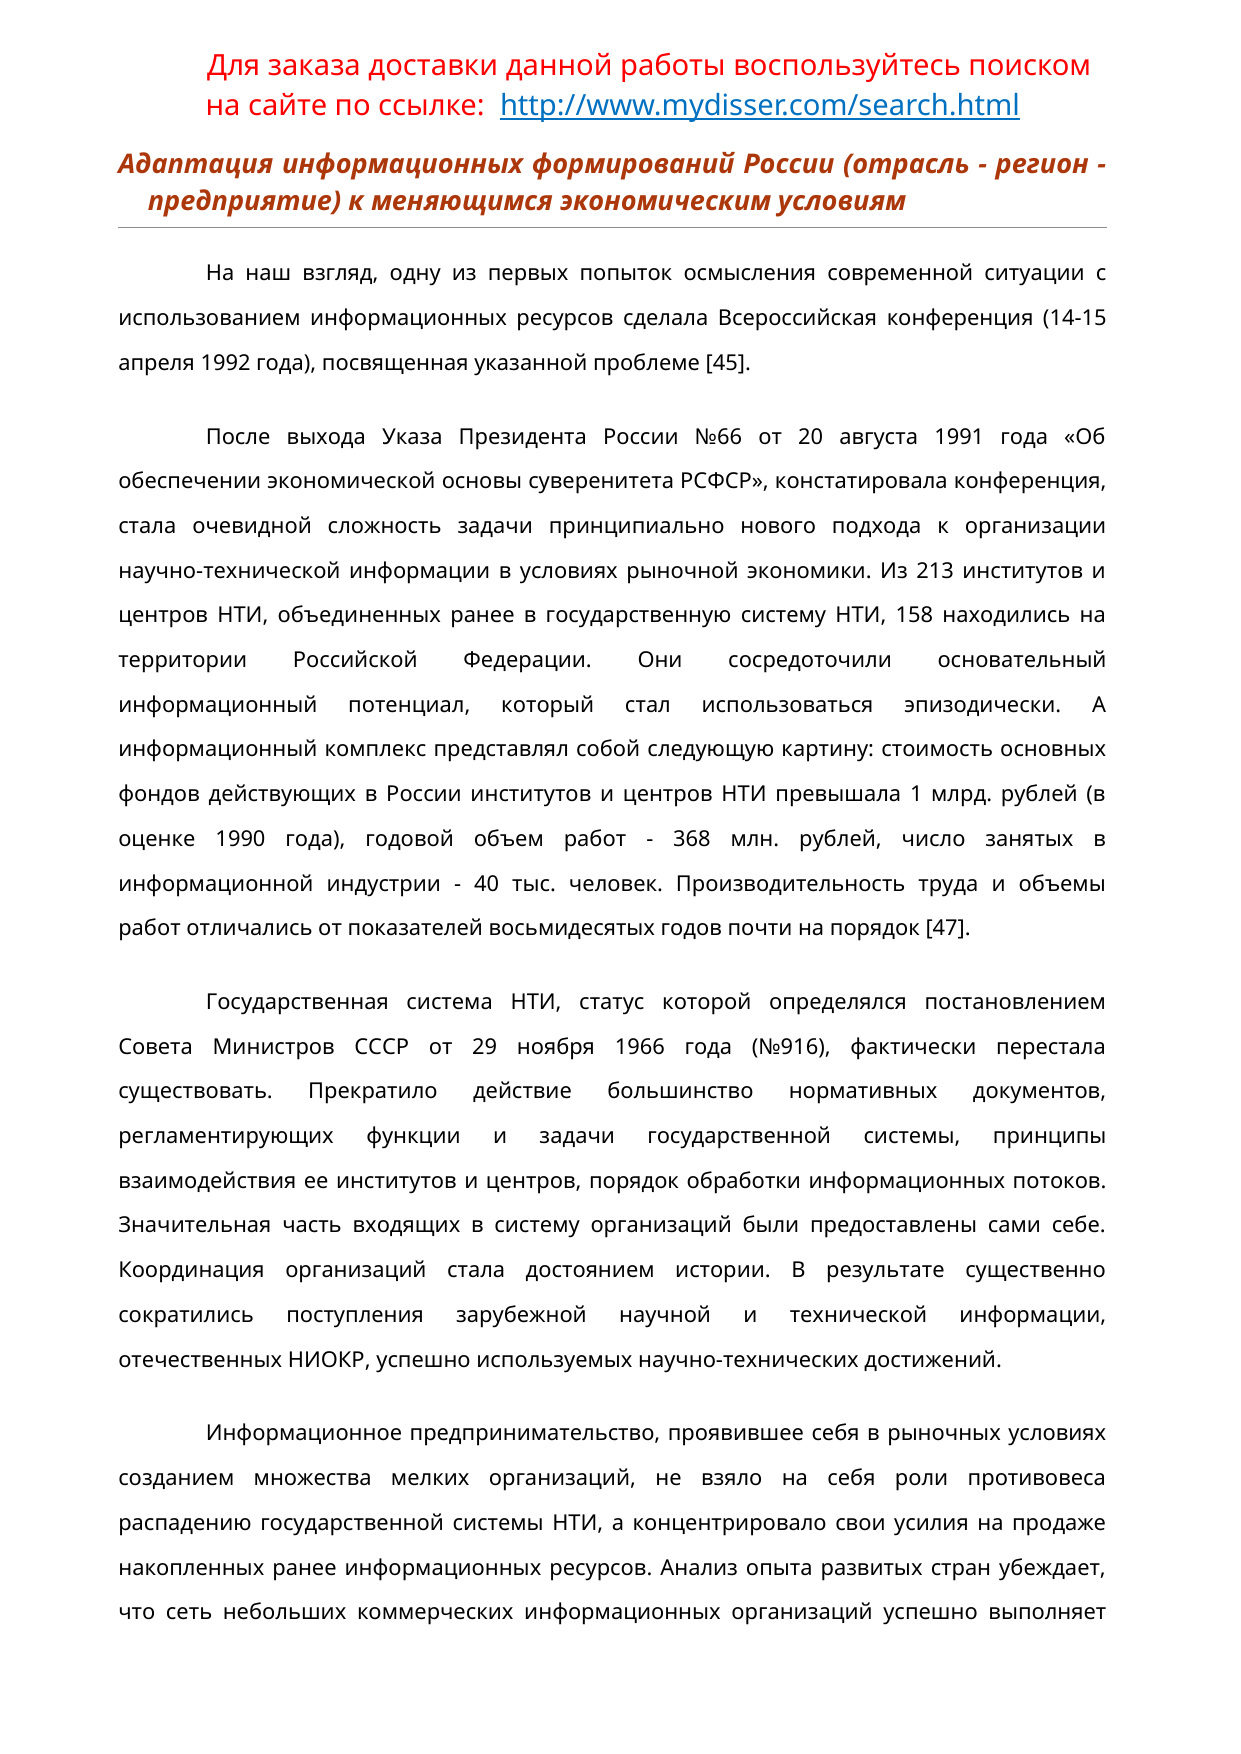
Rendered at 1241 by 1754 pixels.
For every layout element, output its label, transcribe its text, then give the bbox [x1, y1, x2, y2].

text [118, 1417, 1107, 1626]
subtitle Адаптация информационных формирований России (отрасль - регион - предприятие) к меняющимся экономическим условиям [118, 144, 1107, 227]
text На наш взгляд, одну из первых попыток осмысления современной ситуации с использованием информационных ресурсов сделала Всероссийская конференция (14-15 апреля 1992 года), посвященная указанной проблеме [45]. [118, 257, 1107, 377]
text Государственная система НТИ, статус которой определялся постановлением Совета Министров СССР от 29 ноября 1966 года (№916), фактически перестала существовать. Прекратило действие большинство нормативных документов, регламентирующих функции и задачи государственной системы, принципы взаимодействия ее институтов и центров, порядок обработки информационных потоков. Значительная часть входящих в систему организаций были предоставлены сами себе. Координация организаций стала достоянием истории. В результате существенно сократились поступления зарубежной научной и технической информации, отечественных НИОКР, успешно используемых научно-технических достижений. [118, 986, 1107, 1373]
text После выхода Указа Президента России №66 от 20 августа 1991 года «Об обеспечении экономической основы суверенитета РСФСР», констатировала конференция, стала очевидной сложность задачи принципиально нового подхода к организации научно-технической информации в условиях рыночной экономики. Из 213 институтов и центров НТИ, объединенных ранее в государственную систему НТИ, 158 находились на территории Российской Федерации. Они сосредоточили основательный информационный потенциал, который стал использоваться эпизодически. А информационный комплекс представлял собой следующую картину: стоимость основных фондов действующих в России институтов и центров НТИ превышала 1 млрд. рублей (в оценке 1990 года), годовой объем работ - 368 млн. рублей, число занятых в информационной индустрии - 40 тыс. человек. Производительность труда и объемы работ отличались от показателей восьмидесятых годов почти на порядок [47]. [118, 421, 1107, 942]
